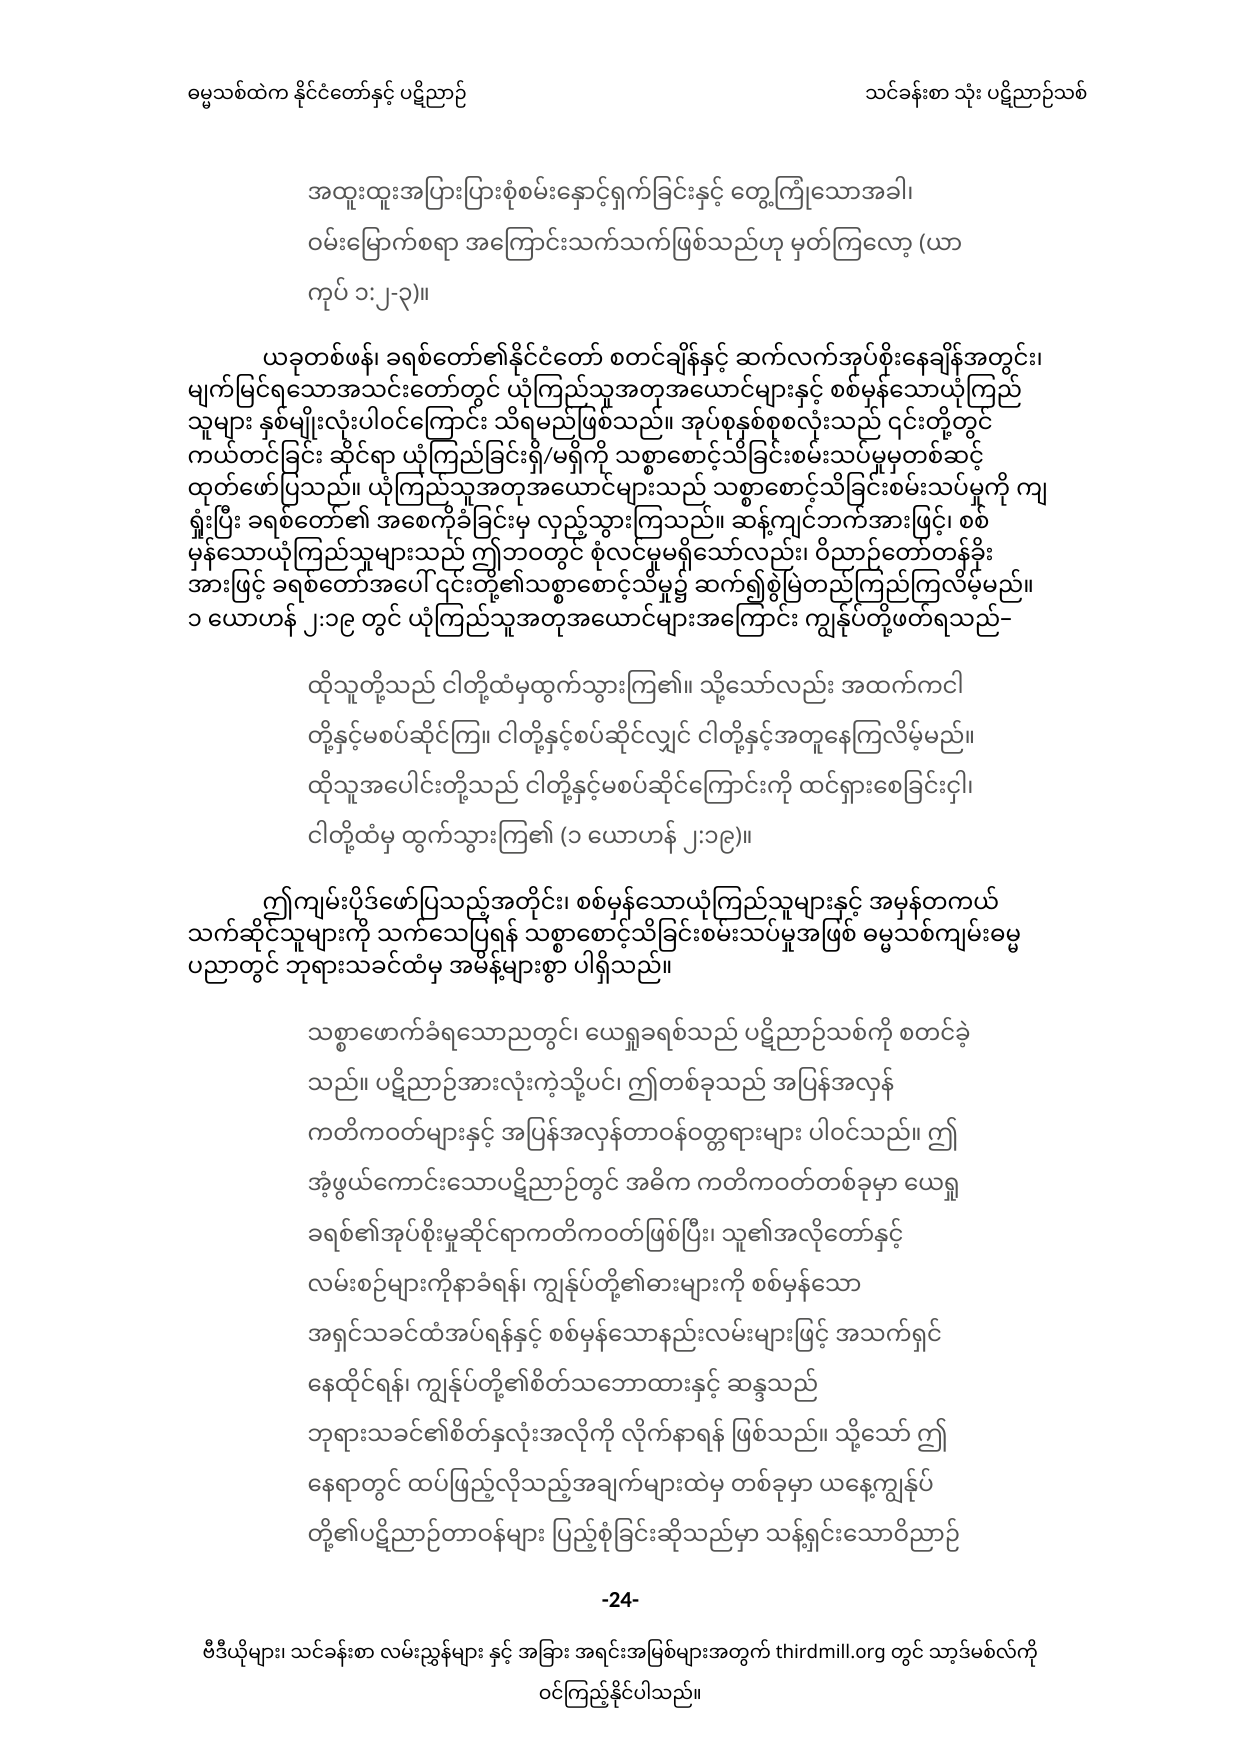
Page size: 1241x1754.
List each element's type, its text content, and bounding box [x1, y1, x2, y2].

text ထိုသူတို့သည် ငါတို့ထံမှထွက်သွားကြ၏။ သို့သော်လည်း အထက်ကငါတို့နှင့်မစပ်ဆိုင်ကြ။ ငါတို့နှင့်စပ်ဆိုင်လျှင် ငါတို့နှင့်အတူနေကြလိမ့်မည်။ ထိုသူအပေါင်းတို့သည် ငါတို့နှင့်မစပ်ဆိုင်ကြောင်းကို ထင်ရှားစေခြင်းငှါ၊ ငါတို့ထံမှ ထွက်သွားကြ၏ (၁ ယောဟန် ၂:၁၉)။ [307, 663, 978, 864]
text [307, 169, 978, 320]
text ယခုတစ်ဖန်၊ ခရစ်တော်၏နိုင်ငံတော် စတင်ချိန်နှင့် ဆက်လက်အုပ်စိုးနေချိန်အတွင်း၊ မျက်မြင်ရသောအသင်းတော်တွင် ယုံကြည်သူအတုအယောင်များနှင့် စစ်မှန်သောယုံကြည်သူများ နှစ်မျိုးလုံးပါ၀င်ကြောင်း သိရမည်ဖြစ်သည်။ အုပ်စုနှစ်စုစလုံးသည် ၎င်းတို့တွင် ကယ်တင်ခြင်း ဆိုင်ရာ ယုံကြည်ခြင်းရှိ/မရှိကို သစ္စာစောင့်သိခြင်းစမ်းသပ်မှုမှတစ်ဆင့် ထုတ်ဖော်ပြသည်။ ယုံကြည်သူအတုအယောင်များသည် သစ္စာစောင့်သိခြင်းစမ်းသပ်မှုကို ကျရှုံးပြီး ခရစ်တော်၏ အစေကိုခံခြင်းမှ လှည့်သွားကြသည်။ ဆန့်ကျင်ဘက်အားဖြင့်၊ စစ်မှန်သောယုံကြည်သူများသည် ဤဘဝတွင် စုံလင်မှုမရှိသော်လည်း၊ ဝိညာဉ်တော်တန်ခိုးအားဖြင့် ခရစ်တော်အပေါ် ၎င်းတို့၏သစ္စာစောင့်သိမှု၌ ဆက်၍စွဲမြဲတည်ကြည်ကြလိမ့်မည်။ ၁ ယောဟန် ၂:၁၉ တွင် ယုံကြည်သူအတုအယောင်များအကြောင်း ကျွန်ုပ်တို့ဖတ်ရသည်– [187, 345, 1053, 636]
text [307, 1010, 978, 1561]
text ဤကျမ်းပိုဒ်ဖော်ပြသည့်အတိုင်း၊ စစ်မှန်သောယုံကြည်သူများနှင့် အမှန်တကယ် သက်ဆိုင်သူများကို သက်သေပြရန် သစ္စာစောင့်သိခြင်းစမ်းသပ်မှုအဖြစ် ဓမ္မသစ်ကျမ်းဓမ္မပညာတွင် ဘုရားသခင်ထံမှ အမိန့်များစွာ ပါရှိသည်။ [187, 889, 1053, 983]
